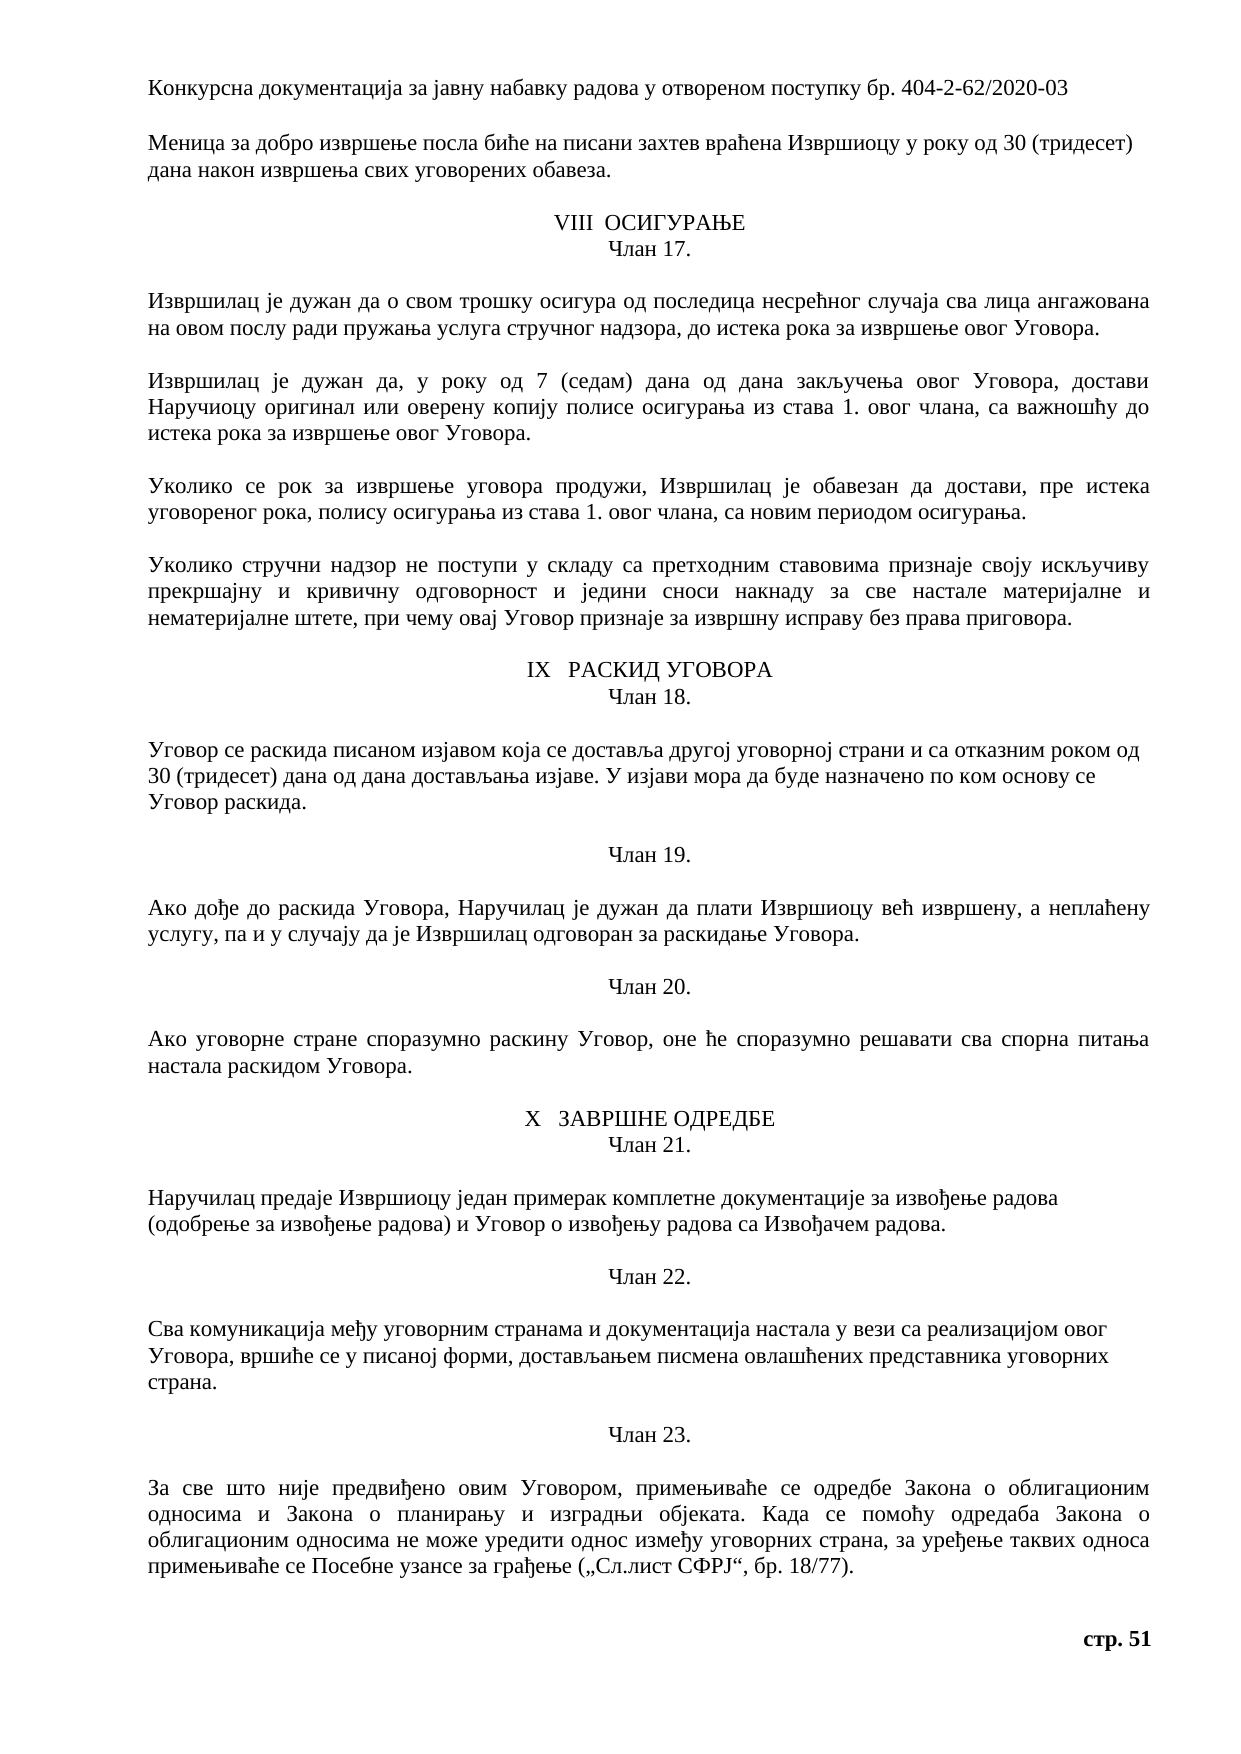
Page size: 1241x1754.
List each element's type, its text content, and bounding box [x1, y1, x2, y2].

text Члан 18. [148, 683, 1152, 709]
text Извршилац је дужан да о свом трошку осигура од последица несрећног случаја сва лица ангажована на овом послу ради пружања услуга стручног надзора, до истека рока за извршење овог Уговора. [148, 288, 1152, 340]
text За све што није предвиђено овим Уговором, примењиваће се одредбе Закона о облигационим односима и Закона о планирању и изградњи објеката. Када се помоћу одредаба Закона о облигационим односима не може уредити однос између уговорних страна, за уређење таквих односа примењиваће се Посебне узансе за грађење („Сл.лист СФРЈ“, бр. 18/77). [148, 1473, 1152, 1579]
text Уколико стручни надзор не поступи у складу са претходним ставовима признаје своју искључиву прекршајну и кривичну одговорност и једини сноси накнаду за све настале материјалне и нематеријалне штете, при чему овај Уговор признаје за извршну исправу без права приговора. [148, 551, 1152, 630]
text VIII ОСИГУРАЊЕ [148, 208, 1152, 235]
text IX РАСКИД УГОВОРА [148, 657, 1152, 683]
text Члан 19. [148, 841, 1152, 867]
text Члан 23. [148, 1421, 1152, 1447]
text Члан 21. [148, 1131, 1152, 1157]
text Извршилац је дужан да, у року од 7 (седам) дана од дана закључења овог Уговора, достави Наручиоцу оригинал или оверену копију полисе осигурања из става 1. овог члана, са важношћу до истека рока за извршење овог Уговора. [148, 367, 1152, 446]
text Члан 17. [148, 235, 1152, 261]
text Меница за добро извршење посла биће на писани захтев враћена Извршиоцу у року од 30 (тридесет) дана након извршења свих уговорених обавеза. [148, 129, 1152, 182]
text Ако уговорне стране споразумно раскину Уговор, оне ће споразумно решавати сва спорна питања настала раскидом Уговора. [148, 1026, 1152, 1078]
text X ЗАВРШНЕ ОДРЕДБЕ [148, 1104, 1152, 1131]
text Сва комуникација међу уговорним странама и документација настала у вези са реализацијом овог Уговора, вршиће се у писаној форми, достављањем писмена овлашћених представника уговорних страна. [148, 1315, 1152, 1394]
text Члан 22. [148, 1263, 1152, 1289]
text Уколико се рок за извршење уговора продужи, Извршилац је обавезан да достави, пре истека уговореног рока, полису осигурања из става 1. овог члана, са новим периодом осигурања. [148, 472, 1152, 525]
text Наручилац предаје Извршиоцу један примерак комплетне документације за извођење радова (одобрење за извођење радова) и Уговор о извођењу радова са Извођачем радова. [148, 1184, 1152, 1236]
text Члан 20. [148, 973, 1152, 999]
text Уговор се раскида писаном изјавом која се доставља другој уговорној страни и са отказним роком од 30 (тридесет) дана од дана достављања изјаве. У изјави мора да буде назначено по ком основу се Уговор раскида. [148, 736, 1152, 815]
text Ако дође до раскида Уговора, Наручилац је дужан да плати Извршиоцу већ извршену, а неплаћену услугу, па и у случају да је Извршилац одговоран за раскидање Уговора. [148, 894, 1152, 946]
